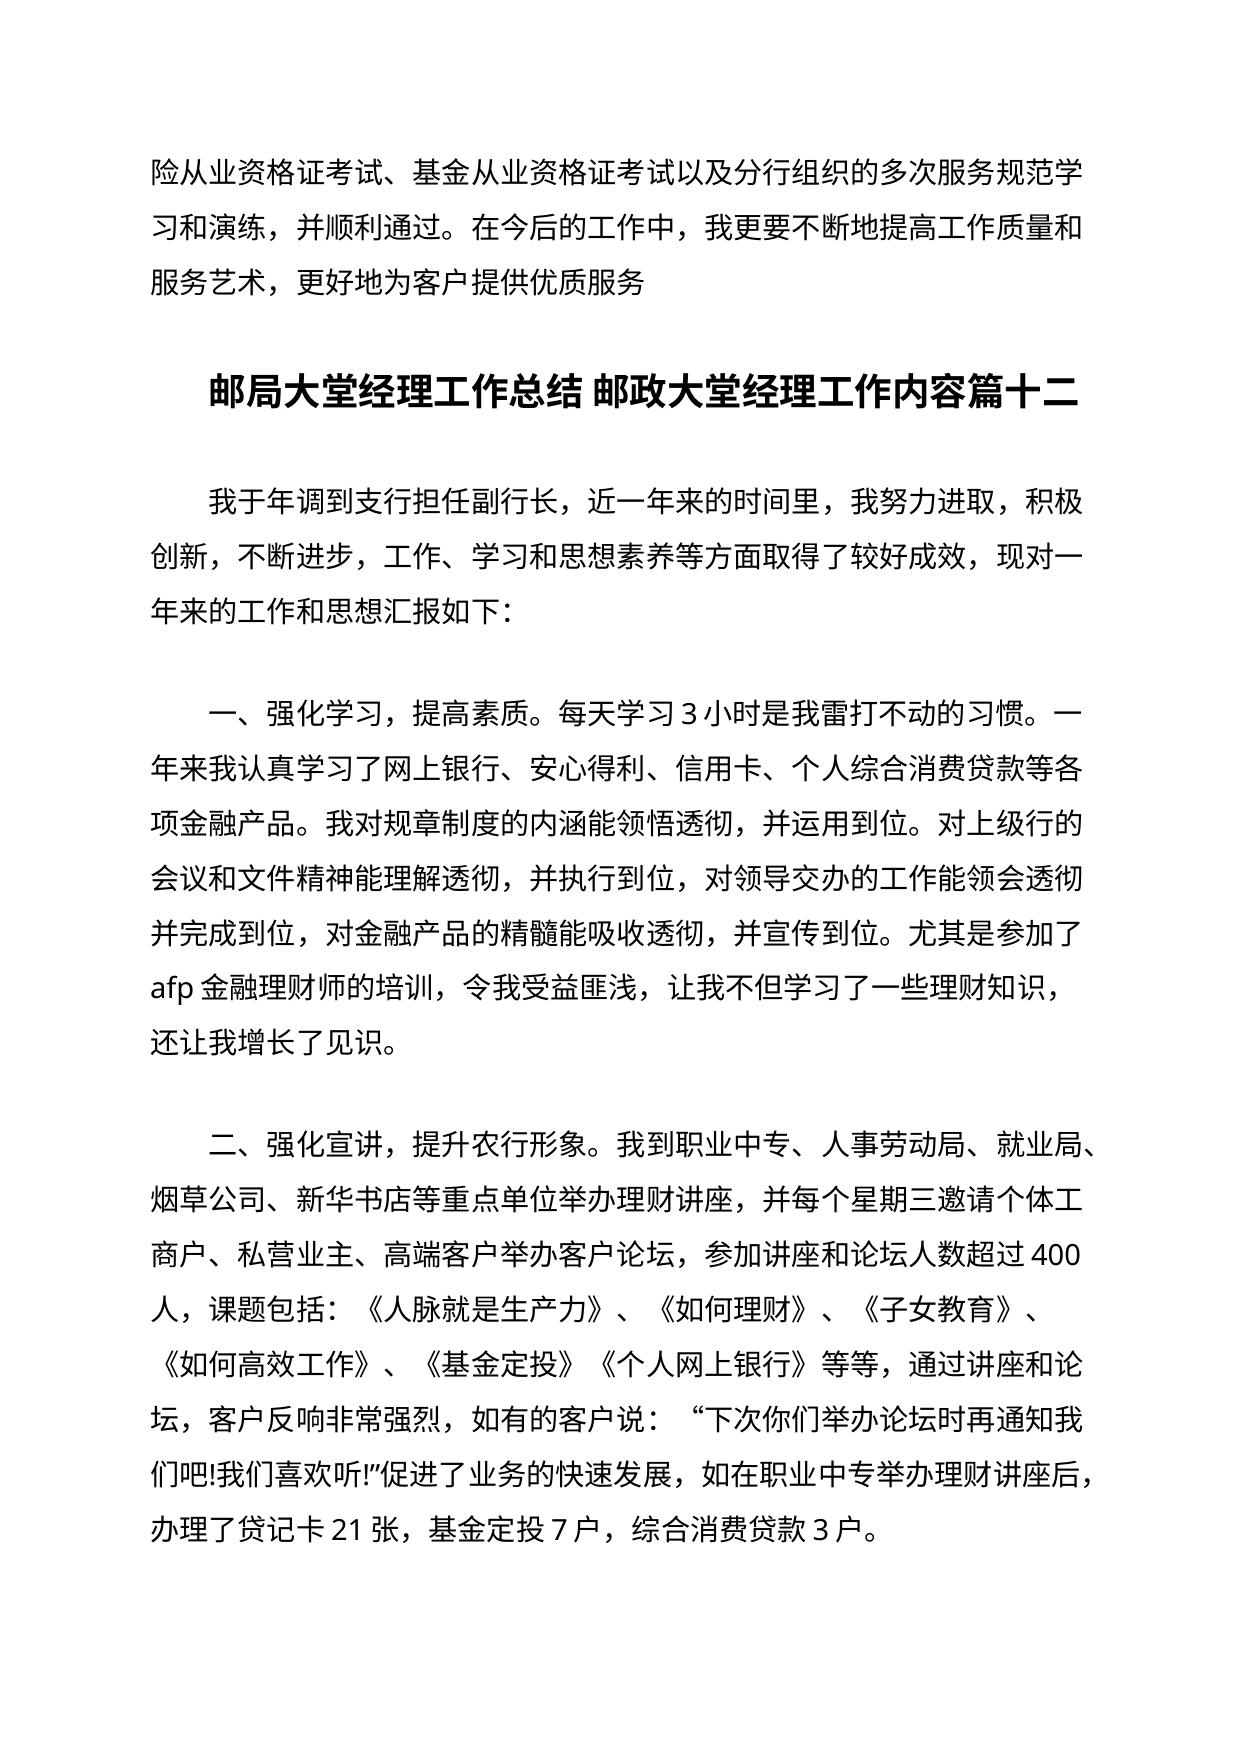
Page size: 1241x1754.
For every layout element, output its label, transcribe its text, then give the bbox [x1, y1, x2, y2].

text 二、强化宣讲，提升农行形象。我到职业中专、人事劳动局、就业局、烟草公司、新华书店等重点单位举办理财讲座，并每个星期三邀请个体工商户、私营业主、高端客户举办客户论坛，参加讲座和论坛人数超过400人，课题包括：《人脉就是生产力》、《如何理财》、《子女教育》、《如何高效工作》、《基金定投》《个人网上银行》等等，通过讲座和论坛，客户反响非常强烈，如有的客户说：“下次你们举办论坛时再通知我们吧!我们喜欢听!”促进了业务的快速发展，如在职业中专举办理财讲座后，办理了贷记卡21张，基金定投7户，综合消费贷款3户。 [150, 1122, 1090, 1549]
text 我于年调到支行担任副行长，近一年来的时间里，我努力进取，积极创新，不断进步，工作、学习和思想素养等方面取得了较好成效，现对一年来的工作和思想汇报如下： [150, 479, 1090, 631]
text 邮局大堂经理工作总结 邮政大堂经理工作内容篇十二 [150, 362, 1090, 416]
text 一、强化学习，提高素质。每天学习3小时是我雷打不动的习惯。一年来我认真学习了网上银行、安心得利、信用卡、个人综合消费贷款等各项金融产品。我对规章制度的内涵能领悟透彻，并运用到位。对上级行的会议和文件精神能理解透彻，并执行到位，对领导交办的工作能领会透彻并完成到位，对金融产品的精髓能吸收透彻，并宣传到位。尤其是参加了afp金融理财师的培训，令我受益匪浅，让我不但学习了一些理财知识，还让我增长了见识。 [150, 691, 1090, 1062]
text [150, 150, 1090, 302]
